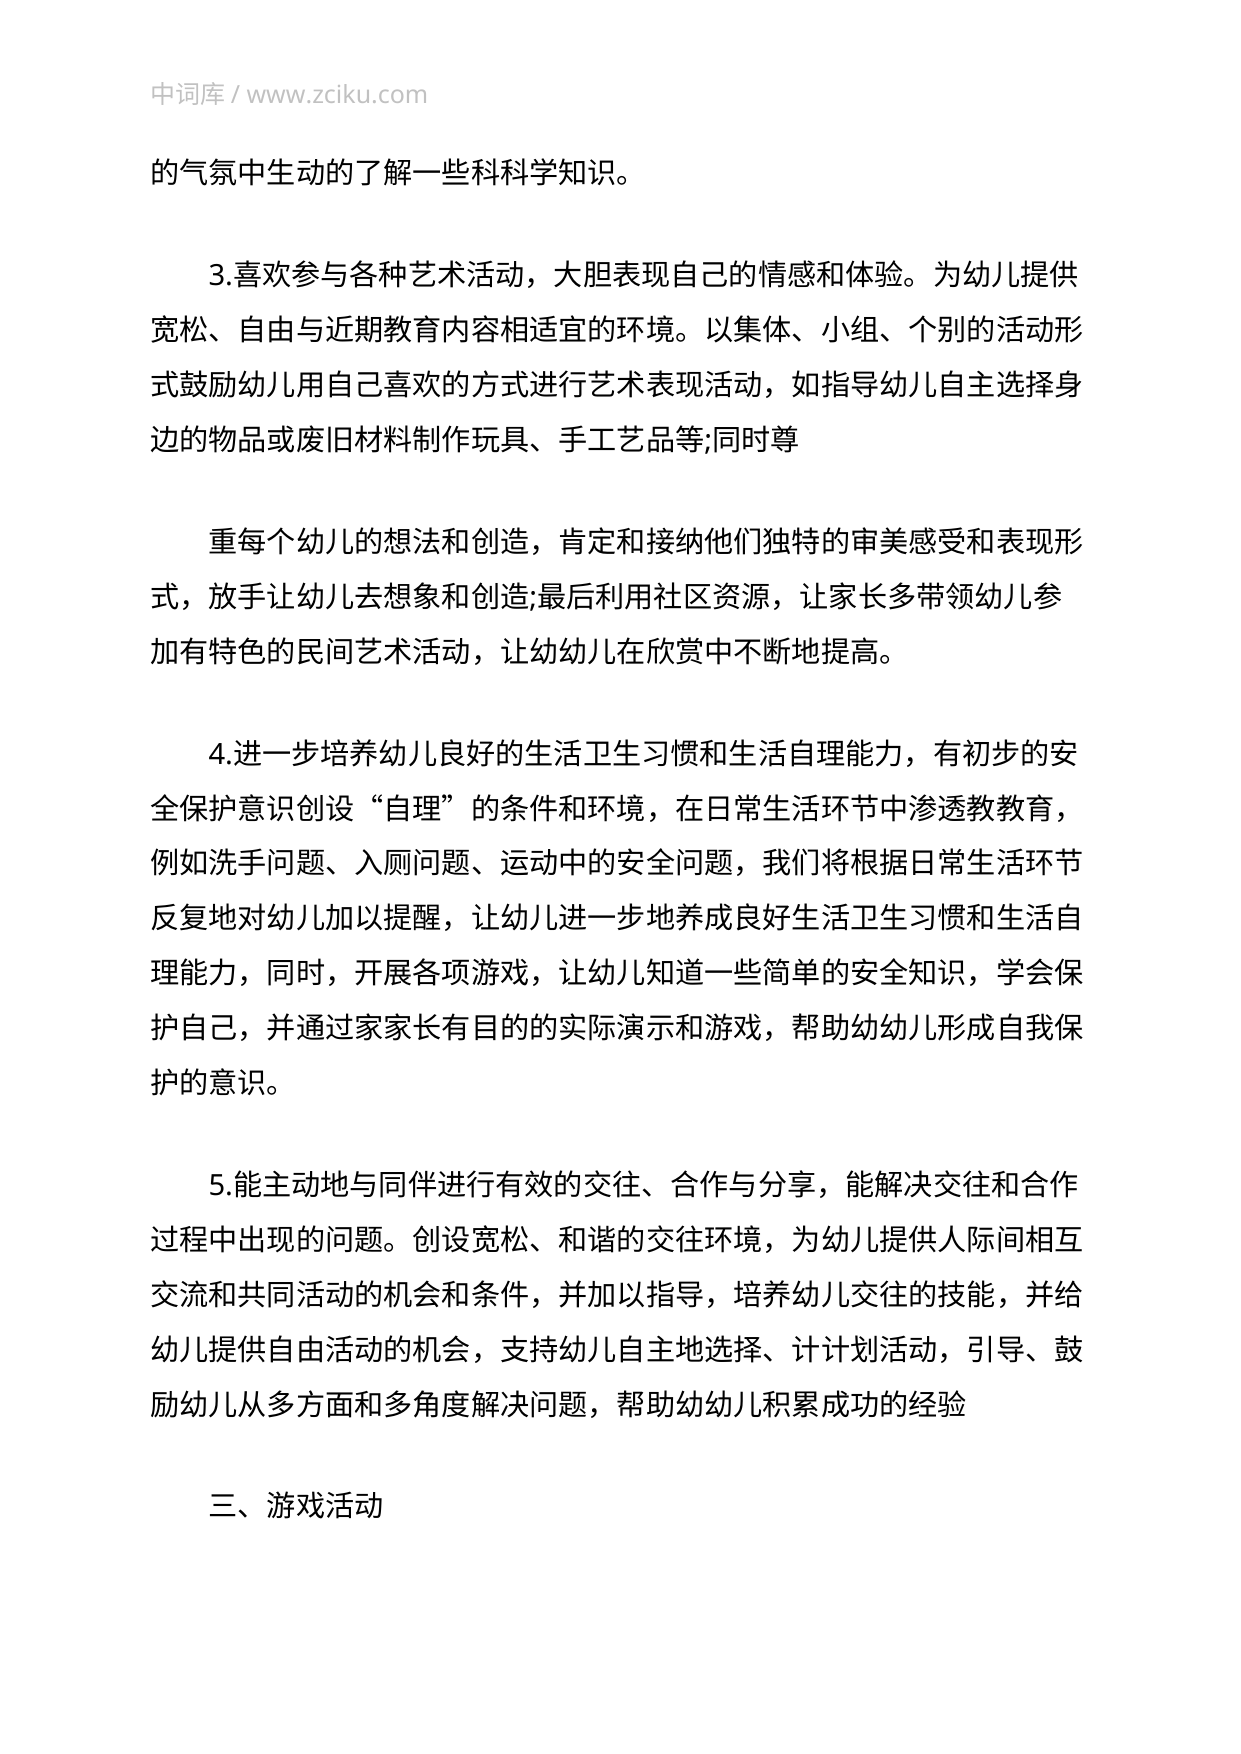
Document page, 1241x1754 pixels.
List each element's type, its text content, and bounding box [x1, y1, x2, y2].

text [150, 150, 1090, 192]
text 3.喜欢参与各种艺术活动，大胆表现自己的情感和体验。为幼儿提供宽松、自由与近期教育内容相适宜的环境。以集体、小组、个别的活动形式鼓励幼儿用自己喜欢的方式进行艺术表现活动，如指导幼儿自主选择身边的物品或废旧材料制作玩具、手工艺品等;同时尊 [150, 252, 1090, 459]
text 三、游戏活动 [150, 1483, 1090, 1525]
text 4.进一步培养幼儿良好的生活卫生习惯和生活自理能力，有初步的安全保护意识创设“自理”的条件和环境，在日常生活环节中渗透教教育，例如洗手问题、入厕问题、运动中的安全问题，我们将根据日常生活环节反复地对幼儿加以提醒，让幼儿进一步地养成良好生活卫生习惯和生活自理能力，同时，开展各项游戏，让幼儿知道一些简单的安全知识，学会保护自己，并通过家家长有目的的实际演示和游戏，帮助幼幼儿形成自我保护的意识。 [150, 730, 1090, 1102]
text 5.能主动地与同伴进行有效的交往、合作与分享，能解决交往和合作过程中出现的问题。创设宽松、和谐的交往环境，为幼儿提供人际间相互交流和共同活动的机会和条件，并加以指导，培养幼儿交往的技能，并给幼儿提供自由活动的机会，支持幼儿自主地选择、计计划活动，引导、鼓励幼儿从多方面和多角度解决问题，帮助幼幼儿积累成功的经验 [150, 1161, 1090, 1423]
text 重每个幼儿的想法和创造，肯定和接纳他们独特的审美感受和表现形式，放手让幼儿去想象和创造;最后利用社区资源，让家长多带领幼儿参加有特色的民间艺术活动，让幼幼儿在欣赏中不断地提高。 [150, 518, 1090, 671]
